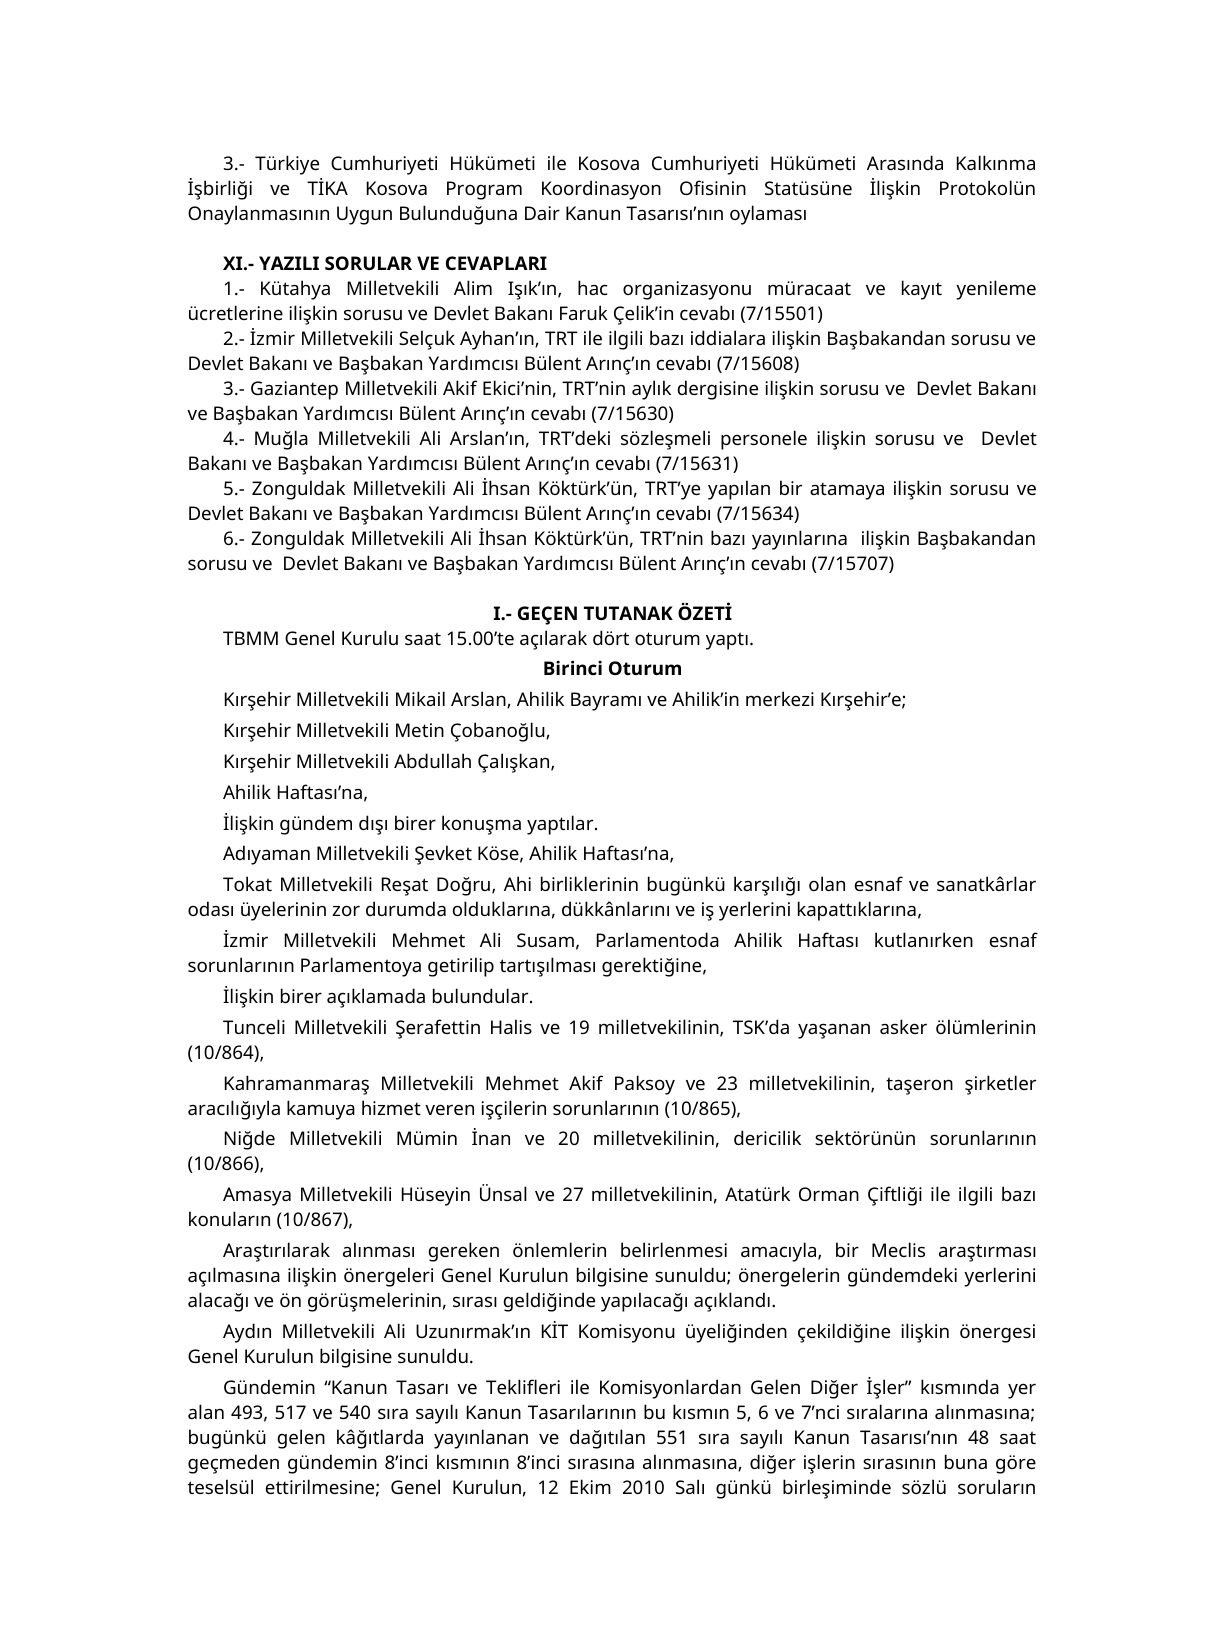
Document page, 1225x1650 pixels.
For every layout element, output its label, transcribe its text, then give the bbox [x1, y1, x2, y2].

text Kırşehir Milletvekili Metin Çobanoğlu, [187, 717, 1037, 742]
text 6.- Zonguldak Milletvekili Ali İhsan Köktürk’ün, TRT’nin bazı yayınlarına ilişkin Başbakandan sorusu ve Devlet Bakanı ve Başbakan Yardımcısı Bülent Arınç’ın cevabı (7/15707) [187, 525, 1037, 575]
text Amasya Milletvekili Hüseyin Ünsal ve 27 milletvekilinin, Atatürk Orman Çiftliği ile ilgili bazı konuların (10/867), [187, 1182, 1037, 1232]
text İzmir Milletvekili Mehmet Ali Susam, Parlamentoda Ahilik Haftası kutlanırken esnaf sorunlarının Parlamentoya getirilip tartışılması gerektiğine, [187, 927, 1037, 977]
text Aydın Milletvekili Ali Uzunırmak’ın KİT Komisyonu üyeliğinden çekildiğine ilişkin önergesi Genel Kurulun bilgisine sunuldu. [187, 1318, 1037, 1368]
text Araştırılarak alınması gereken önlemlerin belirlenmesi amacıyla, bir Meclis araştırması açılmasına ilişkin önergeleri Genel Kurulun bilgisine sunuldu; önergelerin gündemdeki yerlerini alacağı ve ön görüşmelerinin, sırası geldiğinde yapılacağı açıklandı. [187, 1237, 1037, 1312]
text 1.- Kütahya Milletvekili Alim Işık’ın, hac organizasyonu müracaat ve kayıt yenileme ücretlerine ilişkin sorusu ve Devlet Bakanı Faruk Çelik’in cevabı (7/15501) [187, 275, 1037, 325]
text Ahilik Haftası’na, [187, 779, 1037, 804]
text 3.- Gaziantep Milletvekili Akif Ekici’nin, TRT’nin aylık dergisine ilişkin sorusu ve Devlet Bakanı ve Başbakan Yardımcısı Bülent Arınç’ın cevabı (7/15630) [187, 375, 1037, 425]
text 5.- Zonguldak Milletvekili Ali İhsan Köktürk’ün, TRT’ye yapılan bir atamaya ilişkin sorusu ve Devlet Bakanı ve Başbakan Yardımcısı Bülent Arınç’ın cevabı (7/15634) [187, 475, 1037, 525]
text İlişkin birer açıklamada bulundular. [187, 983, 1037, 1008]
text 3.- Türkiye Cumhuriyeti Hükümeti ile Kosova Cumhuriyeti Hükümeti Arasında Kalkınma İşbirliği ve TİKA Kosova Program Koordinasyon Ofisinin Statüsüne İlişkin Protokolün Onaylanmasının Uygun Bulunduğuna Dair Kanun Tasarısı’nın oylaması [187, 150, 1037, 225]
text Kırşehir Milletvekili Mikail Arslan, Ahilik Bayramı ve Ahilik’in merkezi Kırşehir’e; [187, 687, 1037, 712]
text Tokat Milletvekili Reşat Doğru, Ahi birliklerinin bugünkü karşılığı olan esnaf ve sanatkârlar odası üyelerinin zor durumda olduklarına, dükkânlarını ve iş yerlerini kapattıklarına, [187, 872, 1037, 922]
text Adıyaman Milletvekili Şevket Köse, Ahilik Haftası’na, [187, 841, 1037, 866]
text Kahramanmaraş Milletvekili Mehmet Akif Paksoy ve 23 milletvekilinin, taşeron şirketler aracılığıyla kamuya hizmet veren işçilerin sorunlarının (10/865), [187, 1070, 1037, 1120]
text Niğde Milletvekili Mümin İnan ve 20 milletvekilinin, dericilik sektörünün sorunlarının (10/866), [187, 1126, 1037, 1176]
text Tunceli Milletvekili Şerafettin Halis ve 19 milletvekilinin, TSK’da yaşanan asker ölümlerinin (10/864), [187, 1014, 1037, 1064]
text TBMM Genel Kurulu saat 15.00’te açılarak dört oturum yaptı. [187, 625, 1037, 650]
text 2.- İzmir Milletvekili Selçuk Ayhan’ın, TRT ile ilgili bazı iddialara ilişkin Başbakandan sorusu ve Devlet Bakanı ve Başbakan Yardımcısı Bülent Arınç’ın cevabı (7/15608) [187, 325, 1037, 375]
text İlişkin gündem dışı birer konuşma yaptılar. [187, 810, 1037, 835]
text Birinci Oturum [187, 656, 1037, 681]
text XI.- YAZILI SORULAR VE CEVAPLARI [187, 250, 1037, 275]
text 4.- Muğla Milletvekili Ali Arslan’ın, TRT’deki sözleşmeli personele ilişkin sorusu ve Devlet Bakanı ve Başbakan Yardımcısı Bülent Arınç’ın cevabı (7/15631) [187, 425, 1037, 475]
text Kırşehir Milletvekili Abdullah Çalışkan, [187, 748, 1037, 773]
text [187, 1374, 1037, 1499]
text I.- GEÇEN TUTANAK ÖZETİ [187, 600, 1037, 625]
